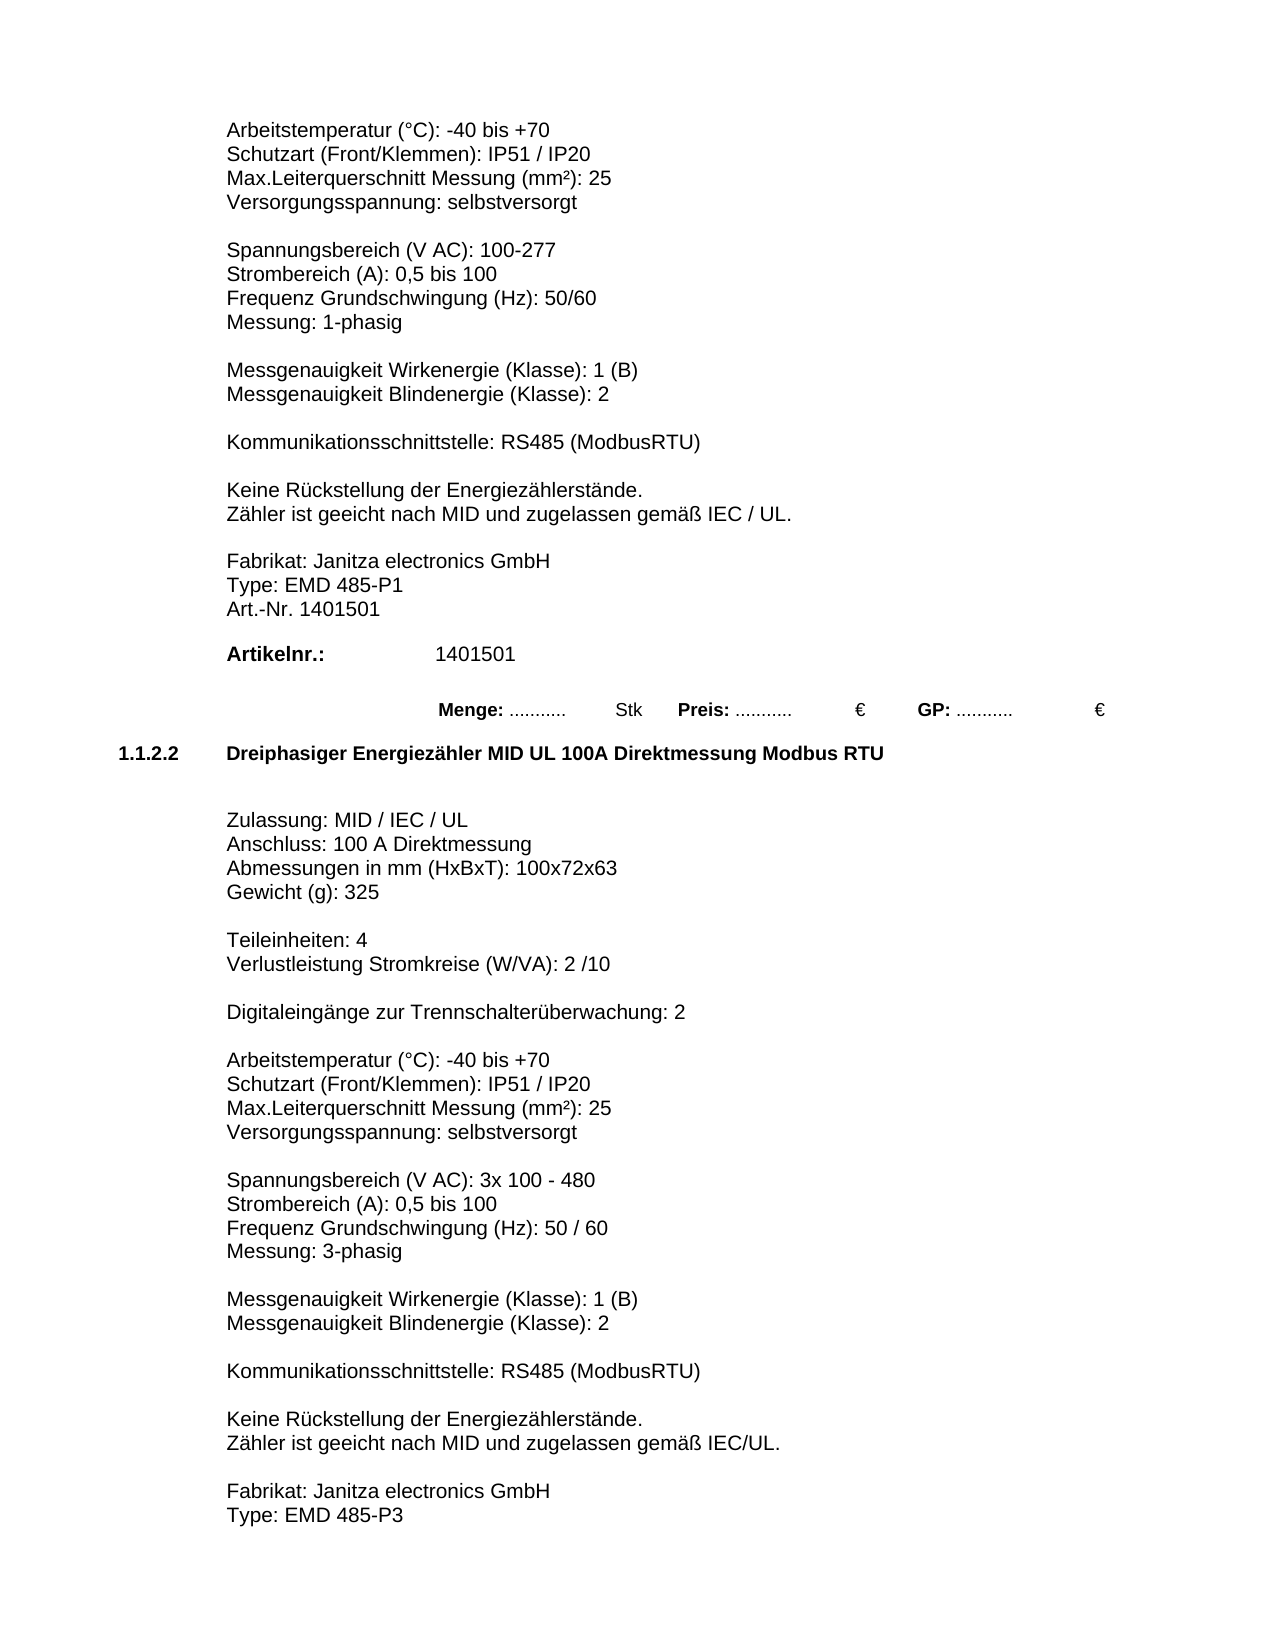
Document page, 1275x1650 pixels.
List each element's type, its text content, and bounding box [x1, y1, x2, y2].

text Fabrikat: Janitza electronics GmbH [226, 549, 1157, 573]
text Frequenz Grundschwingung (Hz): 50 / 60 [226, 1215, 1157, 1239]
text Anschluss: 100 A Direktmessung [226, 832, 1157, 856]
text Messung: 1-phasig [226, 310, 1157, 334]
text Strombereich (A): 0,5 bis 100 [226, 1191, 1157, 1215]
text Versorgungsspannung: selbstversorgt [226, 1119, 1157, 1143]
text Strombereich (A): 0,5 bis 100 [226, 262, 1157, 286]
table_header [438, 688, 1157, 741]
text Zulassung: MID / IEC / UL [226, 808, 1157, 832]
text 1.1.2.2 Dreiphasiger Energiezähler MID UL 100A Direktmessung Modbus RTU [118, 742, 1157, 764]
text Max.Leiterquerschnitt Messung (mm²): 25 [226, 1096, 1157, 1119]
text Keine Rückstellung der Energiezählerstände. [226, 477, 1157, 501]
text Type: EMD 485-P3 [226, 1503, 1157, 1527]
text Fabrikat: Janitza electronics GmbH [226, 1479, 1157, 1503]
text Verlustleistung Stromkreise (W/VA): 2 /10 [226, 952, 1157, 976]
text Versorgungsspannung: selbstversorgt [226, 190, 1157, 214]
text Zähler ist geeicht nach MID und zugelassen gemäß IEC/UL. [226, 1431, 1157, 1455]
text Kommunikationsschnittstelle: RS485 (ModbusRTU) [226, 1359, 1157, 1383]
text Kommunikationsschnittstelle: RS485 (ModbusRTU) [226, 429, 1157, 453]
text Gewicht (g): 325 [226, 880, 1157, 904]
text Max.Leiterquerschnitt Messung (mm²): 25 [226, 166, 1157, 190]
text Messung: 3-phasig [226, 1239, 1157, 1263]
text Messgenauigkeit Wirkenergie (Klasse): 1 (B) [226, 1287, 1157, 1311]
text Frequenz Grundschwingung (Hz): 50/60 [226, 286, 1157, 310]
text Digitaleingänge zur Trennschalterüberwachung: 2 [226, 1000, 1157, 1024]
text Spannungsbereich (V AC): 100-277 [226, 238, 1157, 262]
text Art.-Nr. 1401501 [226, 597, 1157, 621]
text Spannungsbereich (V AC): 3x 100 - 480 [226, 1167, 1157, 1191]
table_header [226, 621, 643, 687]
text Messgenauigkeit Wirkenergie (Klasse): 1 (B) [226, 358, 1157, 382]
text Arbeitstemperatur (°C): -40 bis +70 [226, 118, 1157, 142]
text Abmessungen in mm (HxBxT): 100x72x63 [226, 856, 1157, 880]
text Schutzart (Front/Klemmen): IP51 / IP20 [226, 142, 1157, 166]
text Arbeitstemperatur (°C): -40 bis +70 [226, 1048, 1157, 1072]
text Keine Rückstellung der Energiezählerstände. [226, 1407, 1157, 1431]
text Messgenauigkeit Blindenergie (Klasse): 2 [226, 382, 1157, 406]
text Type: EMD 485-P1 [226, 573, 1157, 597]
text Schutzart (Front/Klemmen): IP51 / IP20 [226, 1072, 1157, 1096]
text Teileinheiten: 4 [226, 928, 1157, 952]
text Zähler ist geeicht nach MID und zugelassen gemäß IEC / UL. [226, 501, 1157, 525]
text Messgenauigkeit Blindenergie (Klasse): 2 [226, 1311, 1157, 1335]
